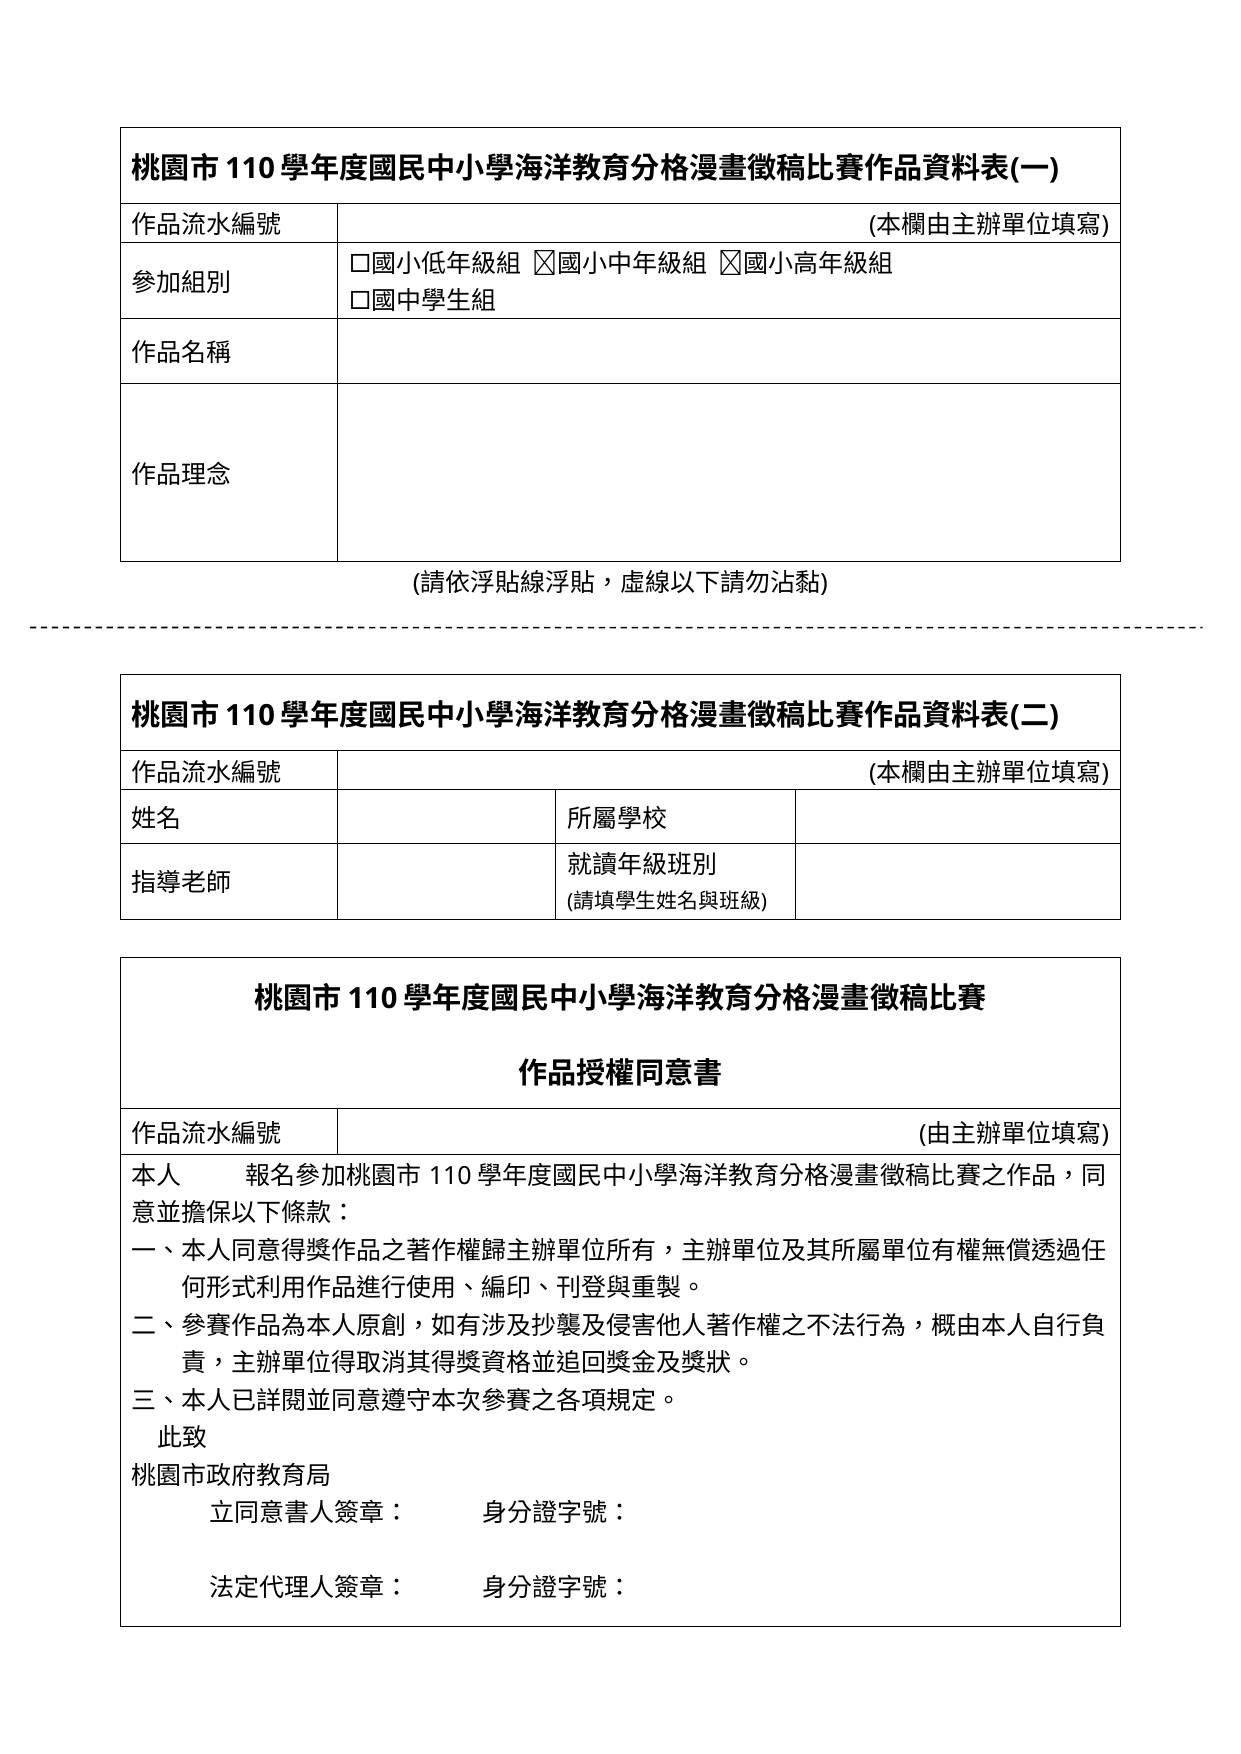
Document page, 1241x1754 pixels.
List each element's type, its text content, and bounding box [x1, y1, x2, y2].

table_cell 作品流水編號 [121, 204, 337, 242]
table_cell 國小低年級組 國小中年級組 國小高年級組 國中學生組 [338, 243, 1120, 318]
table_cell [338, 790, 555, 842]
table_cell 作品理念 [121, 384, 337, 561]
table_cell [796, 790, 1120, 842]
table_cell 作品流水編號 [121, 751, 337, 789]
text (請依浮貼線浮貼，虛線以下請勿沾黏) [112, 562, 1128, 599]
table_cell 作品流水編號 [121, 1109, 337, 1153]
table_cell 所屬學校 [556, 790, 795, 842]
table_cell [338, 384, 1120, 561]
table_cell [121, 1155, 1120, 1626]
table_header 桃園市110學年度國民中小學海洋教育分格漫畫徵稿比賽作品資料表(一) [121, 128, 1120, 203]
table_cell 指導老師 [121, 844, 337, 918]
table_cell (本欄由主辦單位填寫) [338, 751, 1120, 789]
table_cell [338, 319, 1120, 383]
table_cell 參加組別 [121, 243, 337, 318]
table_cell (由主辦單位填寫) [338, 1109, 1120, 1153]
table_cell [338, 844, 555, 918]
table_header 桃園市110學年度國民中小學海洋教育分格漫畫徵稿比賽 作品授權同意書 [121, 958, 1120, 1108]
table_cell (本欄由主辦單位填寫) [338, 204, 1120, 242]
table_cell 就讀年級班別 (請填學生姓名與班級) [556, 844, 795, 918]
table_cell 作品名稱 [121, 319, 337, 383]
table_cell [796, 844, 1120, 918]
table_cell 姓名 [121, 790, 337, 842]
table_header 桃園市110學年度國民中小學海洋教育分格漫畫徵稿比賽作品資料表(二) [121, 675, 1120, 750]
